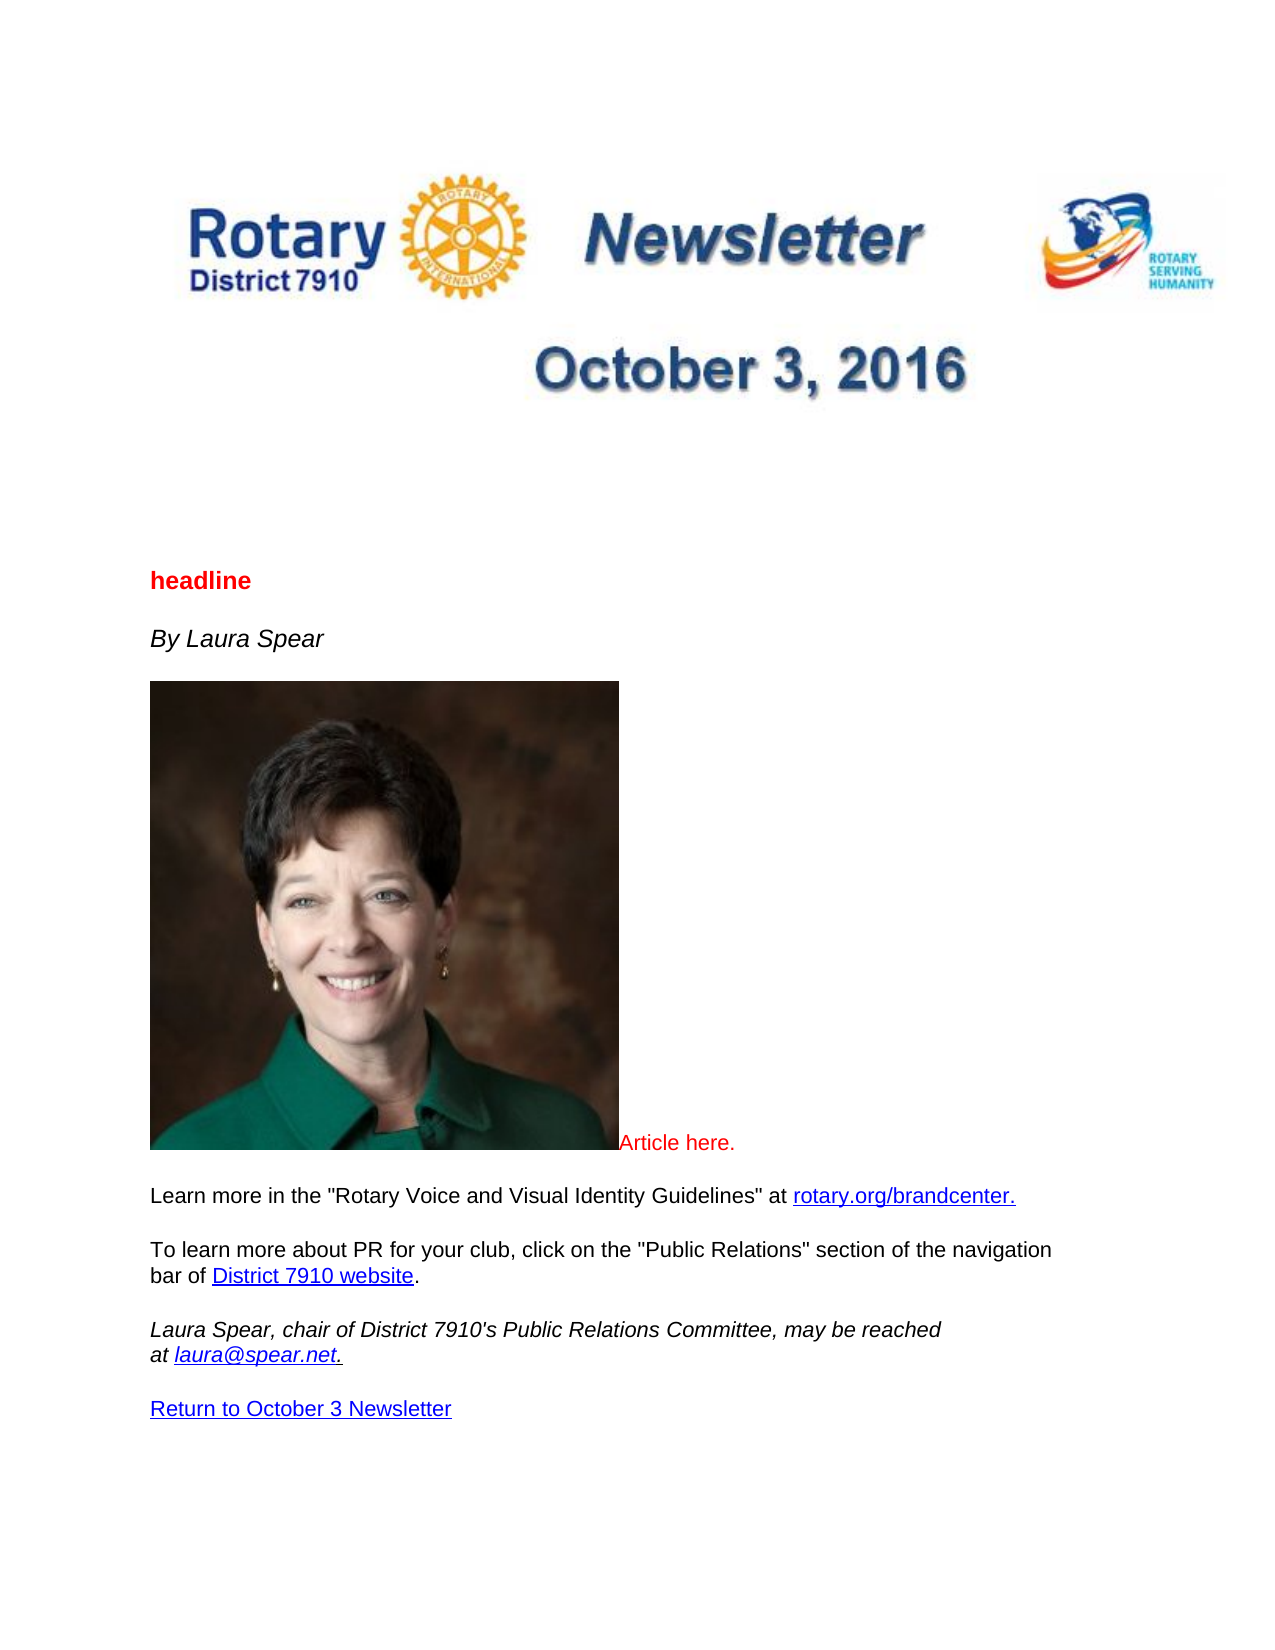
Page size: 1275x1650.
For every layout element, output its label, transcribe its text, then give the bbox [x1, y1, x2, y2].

text headline [150, 566, 1125, 594]
text Return to October 3 Newsletter [150, 1396, 1125, 1421]
text Learn more in the "Rotary Voice and Visual Identity Guidelines" at rotary.org/brandcenter. [150, 1183, 1125, 1209]
picture [150, 150, 1275, 450]
text To learn more about PR for your club, click on the "Public Relations" section of the navigation bar of District 7910 website. [150, 1237, 1125, 1288]
text By Laura Spear [150, 624, 1125, 652]
picture [150, 681, 619, 1150]
text Laura Spear, chair of District 7910's Public Relations Committee, may be reached at laura@spear.net. [150, 1317, 1125, 1367]
